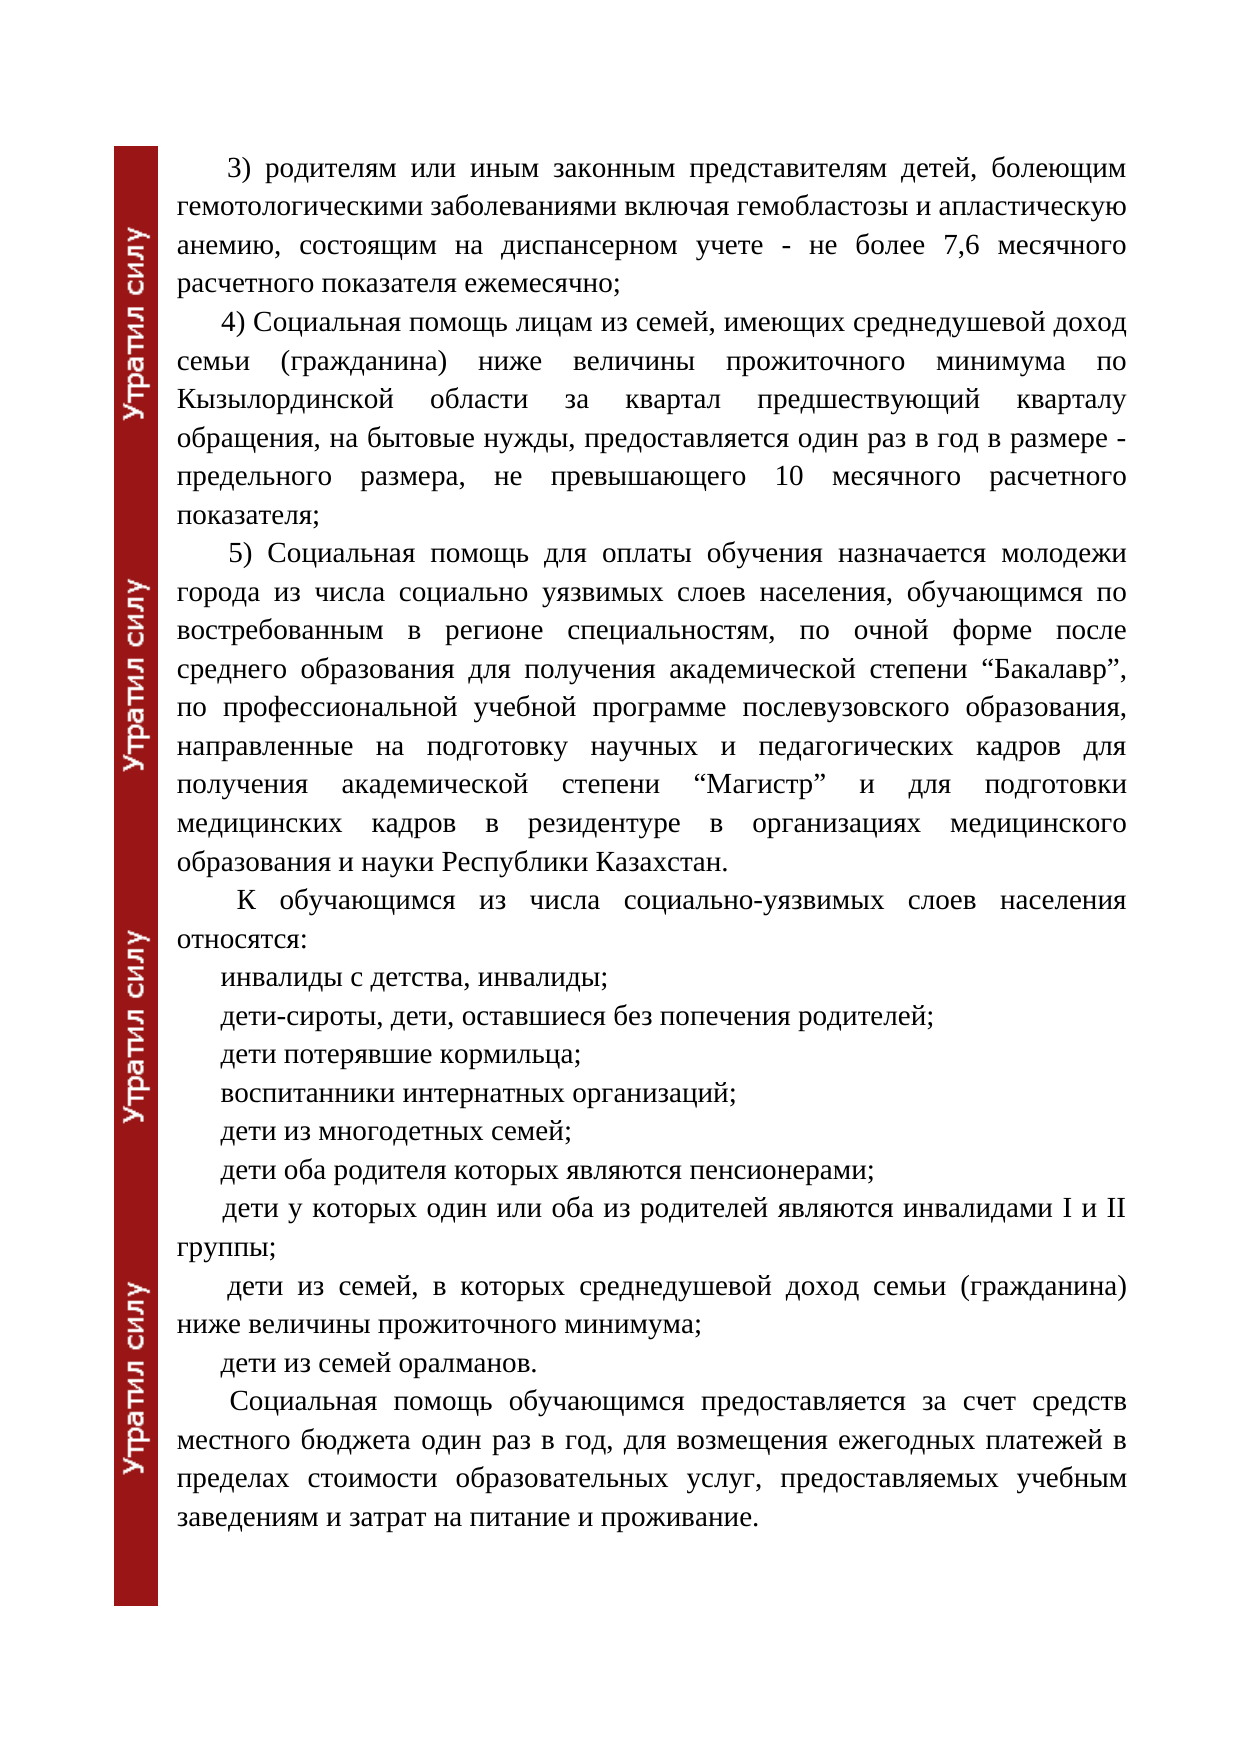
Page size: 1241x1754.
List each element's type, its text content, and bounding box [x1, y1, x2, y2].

picture [114, 1070, 158, 1075]
picture [114, 530, 158, 535]
picture [114, 146, 158, 150]
text дети из многодетных семей; [112, 1113, 1128, 1147]
picture [114, 1108, 158, 1113]
text К обучающимся из числа социально-уязвимых слоев населения относятся: [112, 882, 1128, 954]
picture [114, 1031, 158, 1036]
text 3) родителям или иным законным представителям детей, болеющим гемотологическими заболеваниями включая гемобластозы и апластическую анемию, состоящим на диспансерном учете - не более 7,6 месячного расчетного показателя ежемесячно; [112, 150, 1128, 299]
picture [114, 1532, 158, 1606]
text инвалиды с детства, инвалиды; [112, 959, 1128, 993]
text дети из семей, в которых среднедушевой доход семьи (гражданина) ниже величины прожиточного минимума; [112, 1268, 1128, 1340]
picture [114, 1378, 158, 1383]
picture [114, 993, 158, 998]
picture [114, 1340, 158, 1345]
picture [114, 954, 158, 959]
text Социальная помощь обучающимся предоставляется за счет средств местного бюджета один раз в год, для возмещения ежегодных платежей в пределах стоимости образовательных услуг, предоставляемых учебным заведениям и затрат на питание и проживание. [112, 1383, 1128, 1532]
text дети из семей оралманов. [112, 1345, 1128, 1378]
text воспитанники интернатных организаций; [112, 1075, 1128, 1108]
text дети оба родителя которых являются пенсионерами; [112, 1152, 1128, 1186]
picture [114, 1263, 158, 1268]
text дети потерявшие кормильца; [112, 1036, 1128, 1070]
picture [114, 877, 158, 882]
picture [114, 1186, 158, 1191]
picture [114, 299, 158, 304]
picture [114, 1147, 158, 1152]
text 4) Социальная помощь лицам из семей, имеющих среднедушевой доход семьи (гражданина) ниже величины прожиточного минимума по Кызылординской области за квартал предшествующий кварталу обращения, на бытовые нужды, предоставляется один раз в год в размере - предельного размера, не превышающего 10 месячного расчетного показателя; [112, 304, 1128, 530]
text 5) Социальная помощь для оплаты обучения назначается молодежи города из числа социально уязвимых слоев населения, обучающимся по востребованным в регионе специальностям, по очной форме после среднего образования для получения академической степени “Бакалавр”, по профессиональной учебной программе послевузовского образования, направленные на подготовку научных и педагогических кадров для получения академической степени “Магистр” и для подготовки медицинских кадров в резидентуре в организациях медицинского образования и науки Республики Казахстан. [112, 535, 1128, 877]
text дети-сироты, дети, оставшиеся без попечения родителей; [112, 998, 1128, 1031]
text дети у которых один или оба из родителей являются инвалидами І и ІІ группы; [112, 1191, 1128, 1263]
